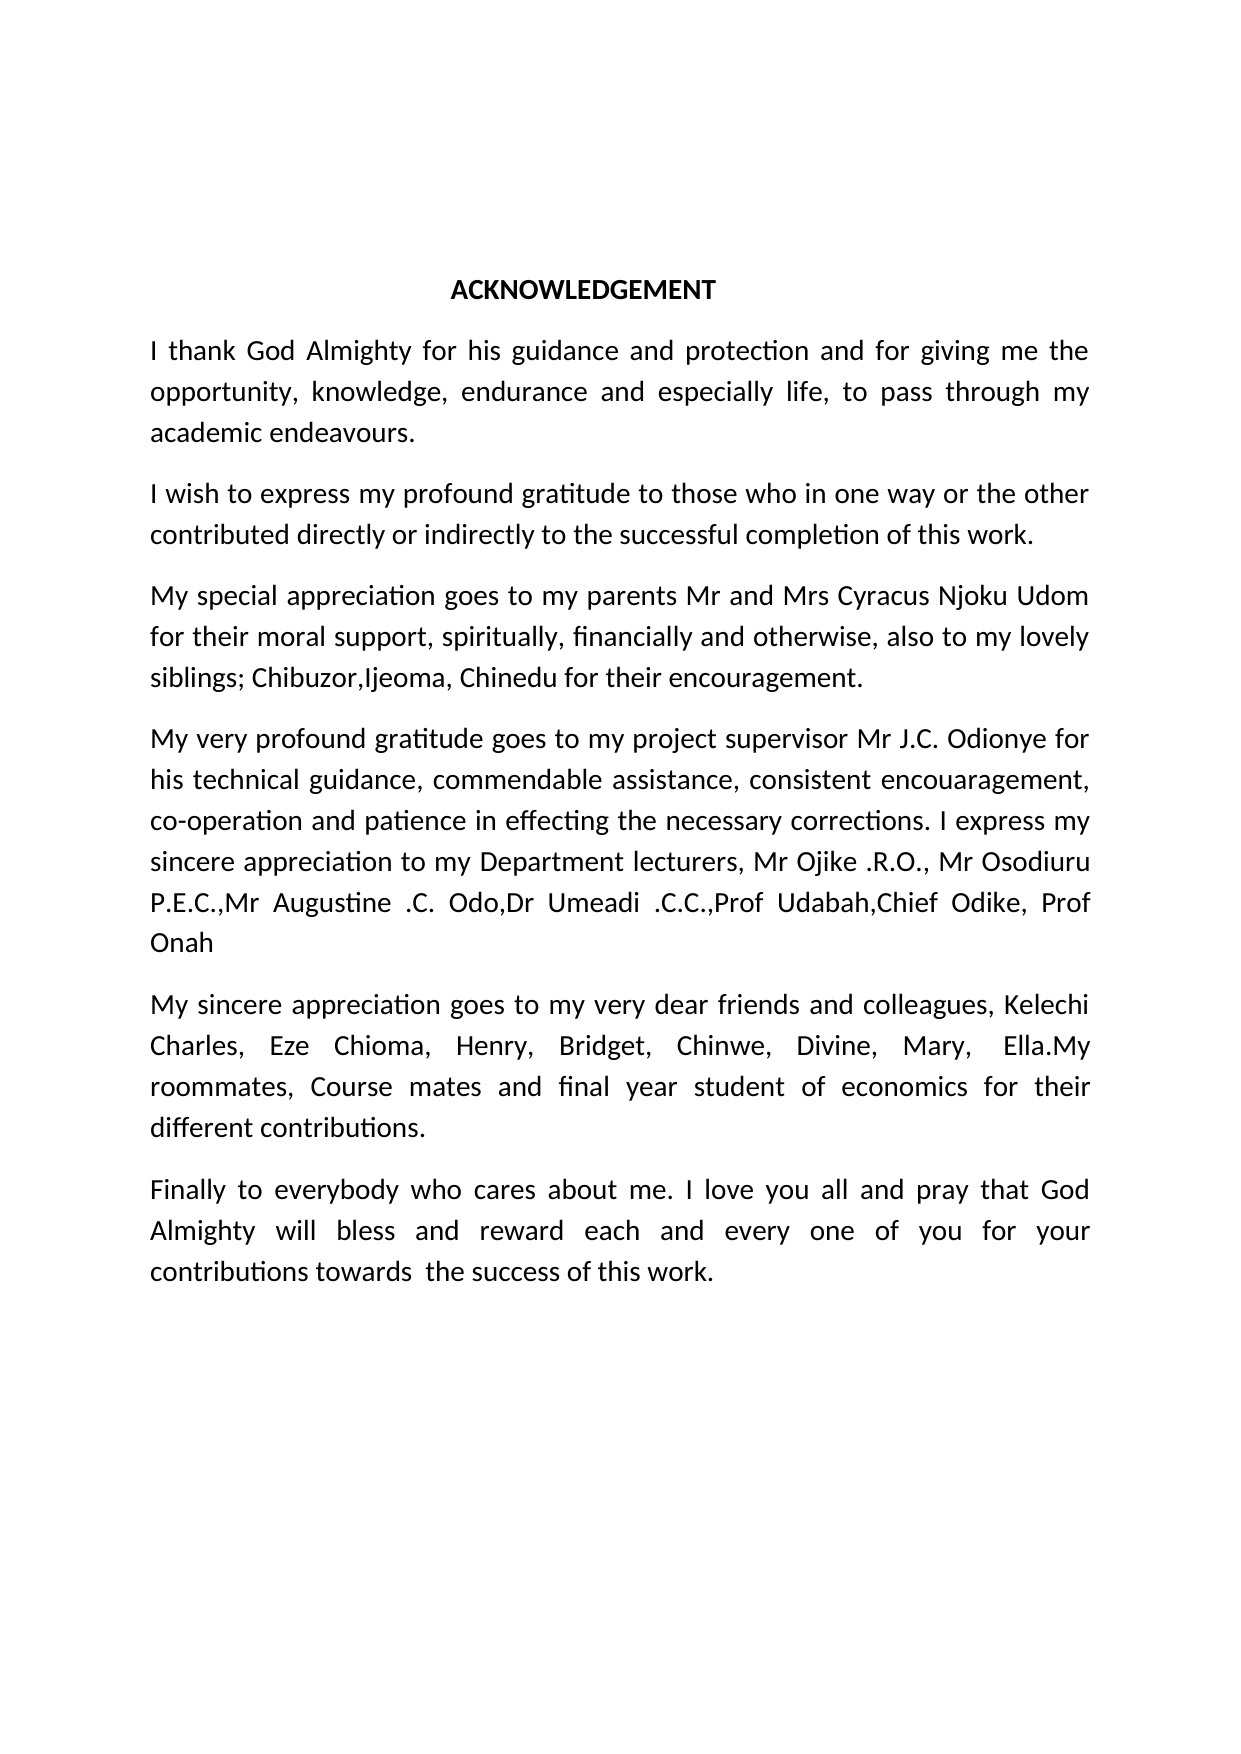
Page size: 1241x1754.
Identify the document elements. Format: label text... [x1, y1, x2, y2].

text My very profound gratitude goes to my project supervisor Mr J.C. Odionye for his technical guidance, commendable assistance, consistent encouaragement, co-operation and patience in effecting the necessary corrections. I express my sincere appreciation to my Department lecturers, Mr Ojike .R.O., Mr Osodiuru P.E.C.,Mr Augustine .C. Odo,Dr Umeadi .C.C.,Prof Udabah,Chief Odike, Prof Onah [150, 720, 1091, 960]
text I thank God Almighty for his guidance and protection and for giving me the opportunity, knowledge, endurance and especially life, to pass through my academic endeavours. [150, 332, 1091, 450]
text My special appreciation goes to my parents Mr and Mrs Cyracus Njoku Udom for their moral support, spiritually, financially and otherwise, also to my lovely siblings; Chibuzor,Ijeoma, Chinedu for their encouragement. [150, 577, 1091, 695]
text My sincere appreciation goes to my very dear friends and colleagues, Kelechi Charles, Eze Chioma, Henry, Bridget, Chinwe, Divine, Mary, Ella.My roommates, Course mates and final year student of economics for their different contributions. [150, 986, 1091, 1145]
text I wish to express my profound gratitude to those who in one way or the other contributed directly or indirectly to the successful completion of this work. [150, 475, 1090, 552]
subtitle ACKNOWLEDGEMENT [239, 271, 927, 307]
text Finally to everybody who cares about me. I love you all and pray that God Almighty will bless and reward each and every one of you for your contributions towards the success of this work. [150, 1171, 1091, 1288]
